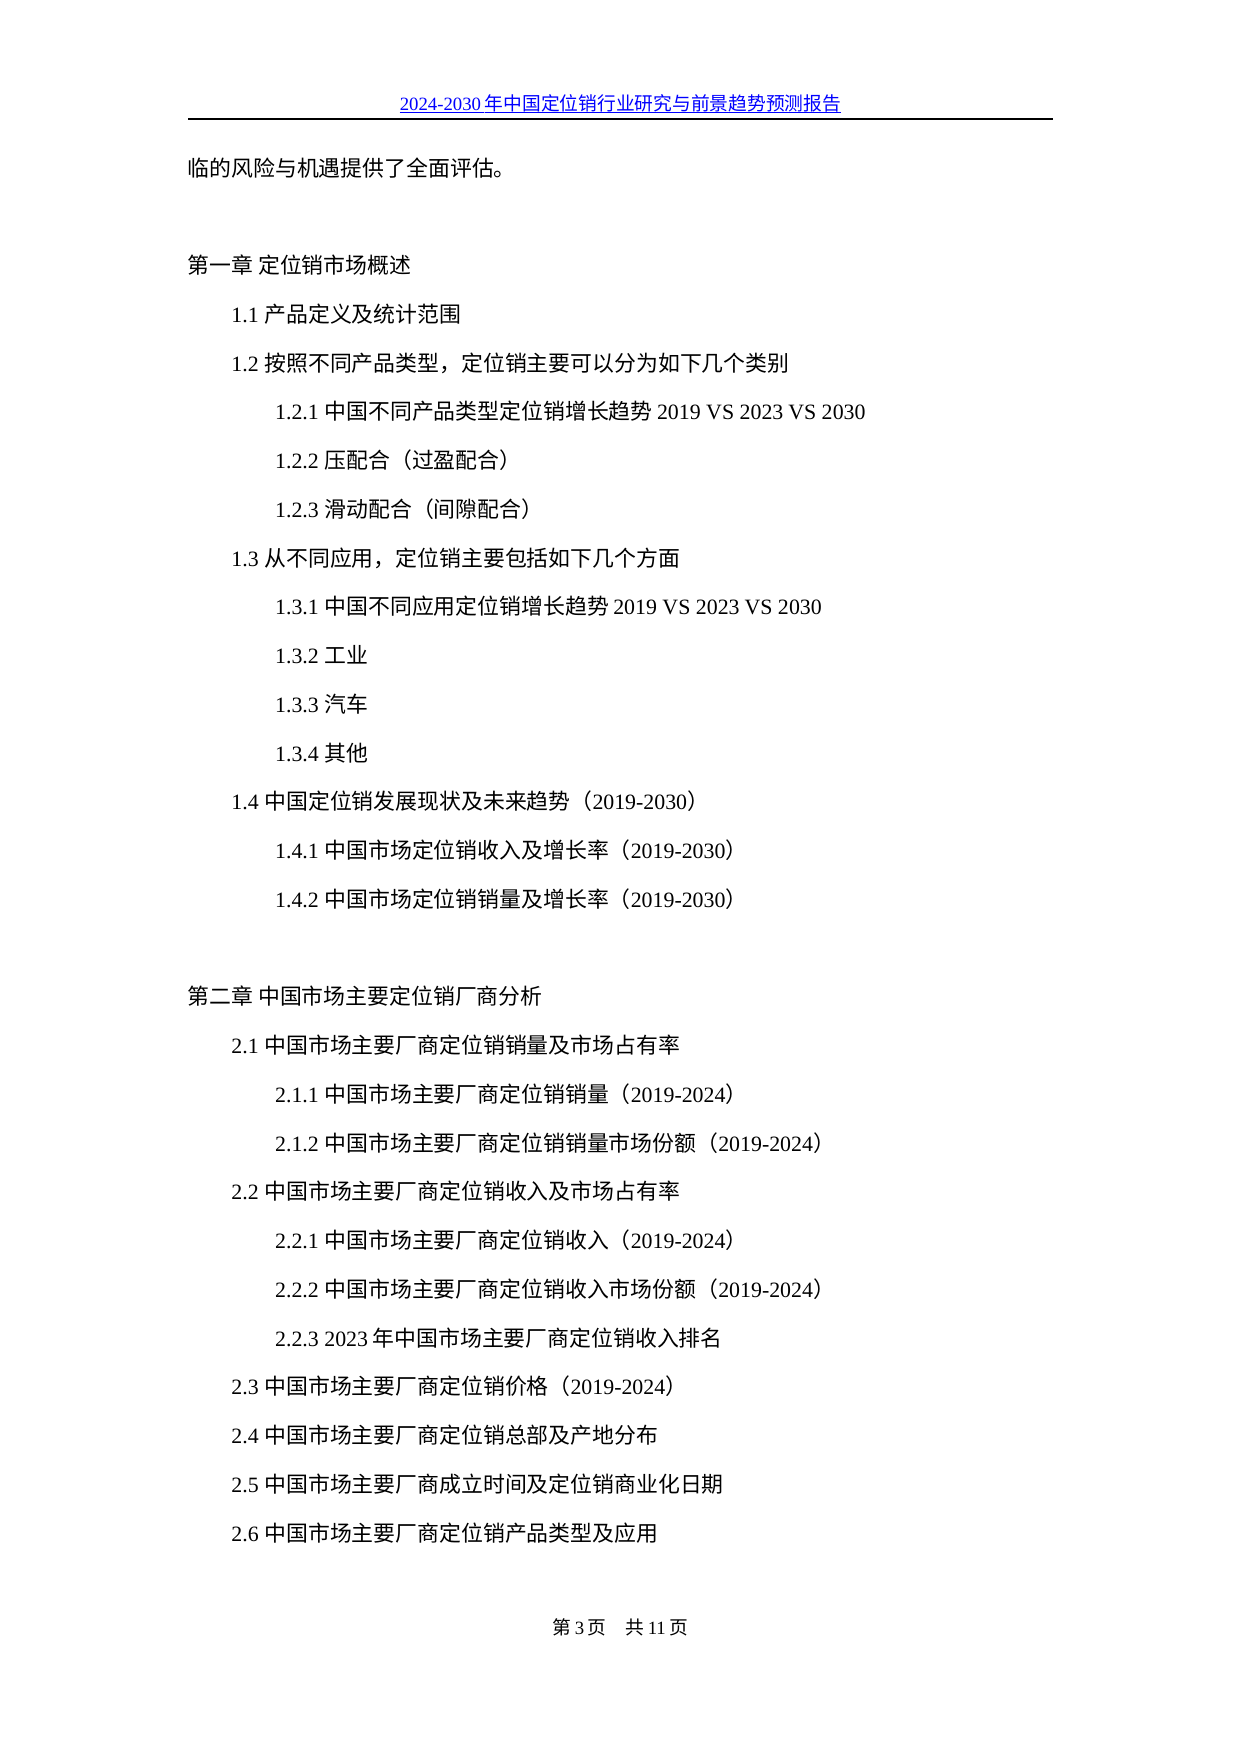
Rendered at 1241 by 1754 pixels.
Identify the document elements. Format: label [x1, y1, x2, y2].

text [187, 150, 1053, 1548]
